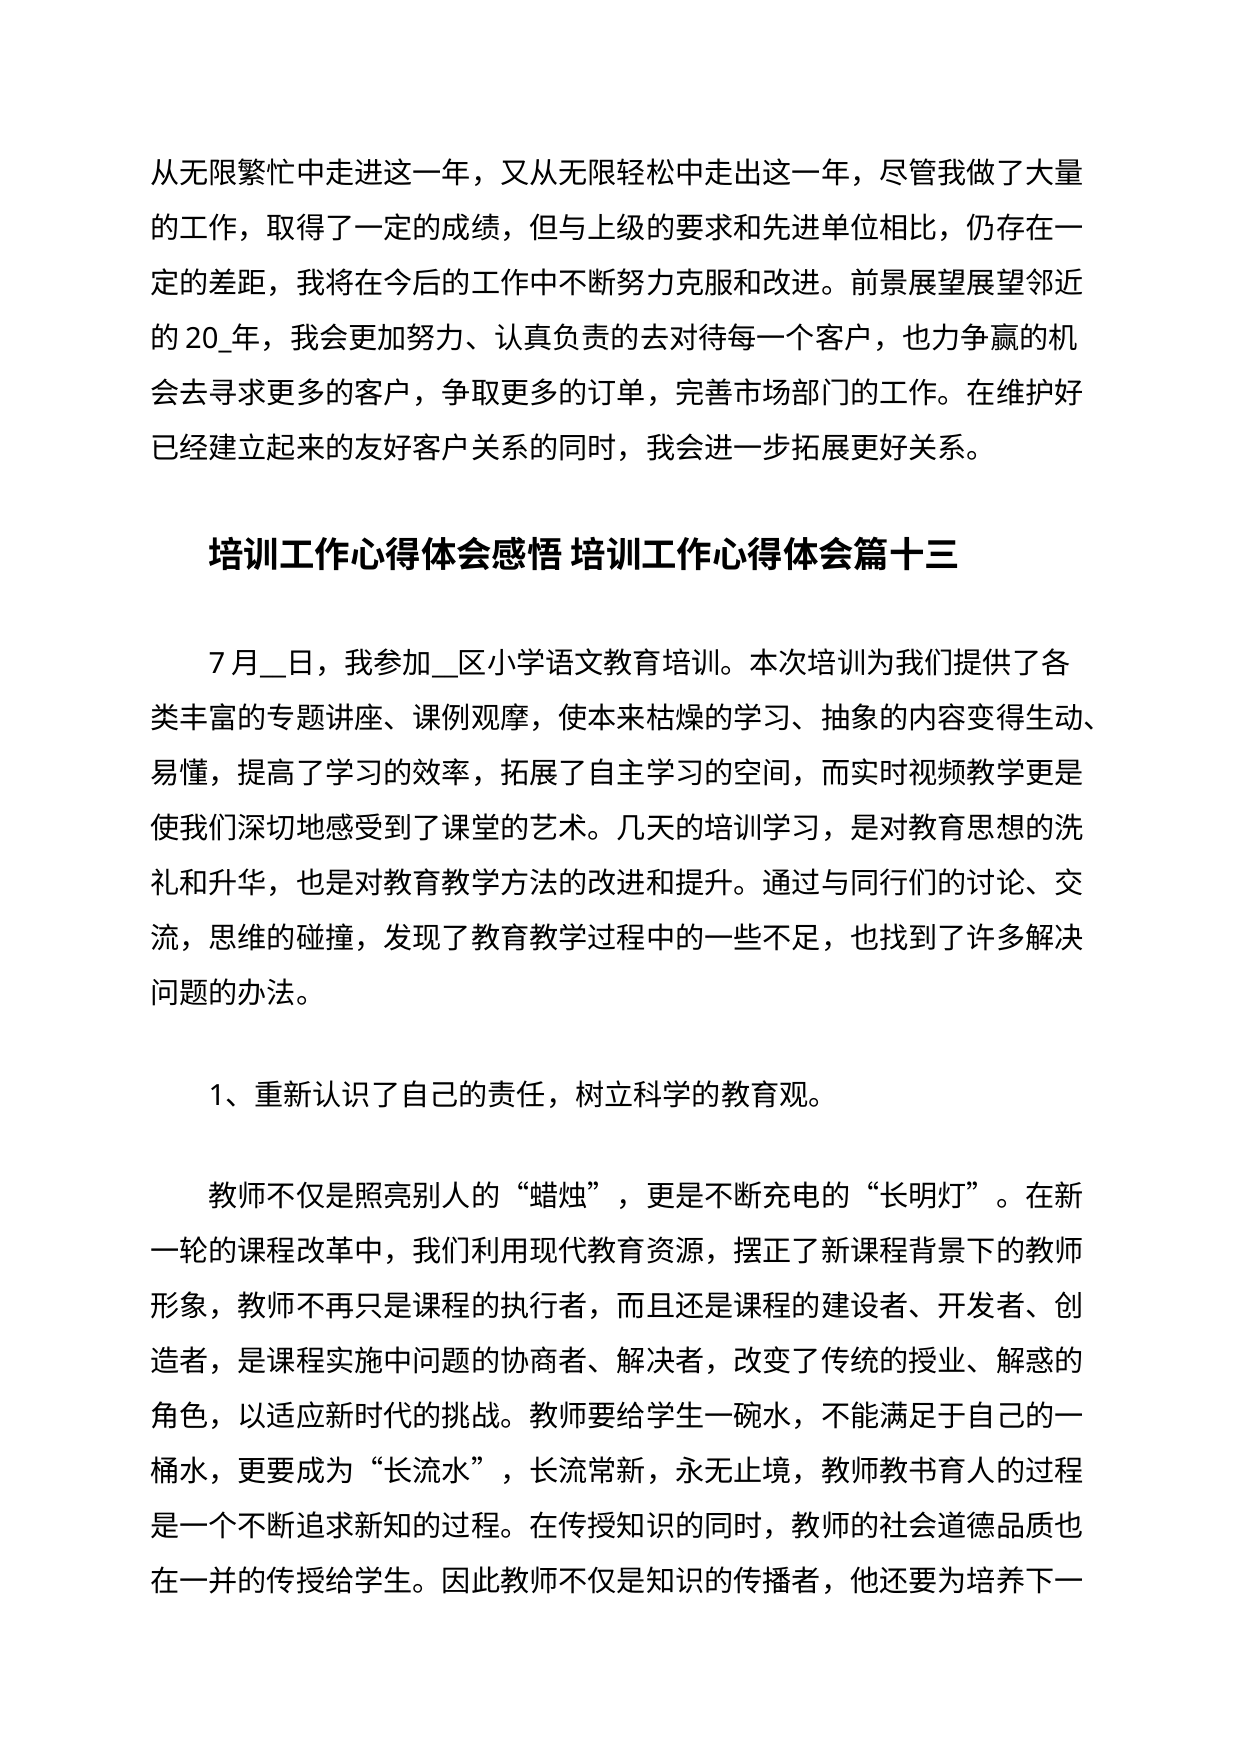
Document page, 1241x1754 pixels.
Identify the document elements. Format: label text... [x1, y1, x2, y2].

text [150, 1173, 1090, 1599]
text 培训工作心得体会感悟 培训工作心得体会篇十三 [150, 526, 1090, 578]
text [150, 150, 1090, 467]
text 7月__日，我参加__区小学语文教育培训。本次培训为我们提供了各类丰富的专题讲座、课例观摩，使本来枯燥的学习、抽象的内容变得生动、易懂，提高了学习的效率，拓展了自主学习的空间，而实时视频教学更是使我们深切地感受到了课堂的艺术。几天的培训学习，是对教育思想的洗礼和升华，也是对教育教学方法的改进和提升。通过与同行们的讨论、交流，思维的碰撞，发现了教育教学过程中的一些不足，也找到了许多解决问题的办法。 [150, 640, 1090, 1012]
text 1、重新认识了自己的责任，树立科学的教育观。 [150, 1071, 1090, 1113]
